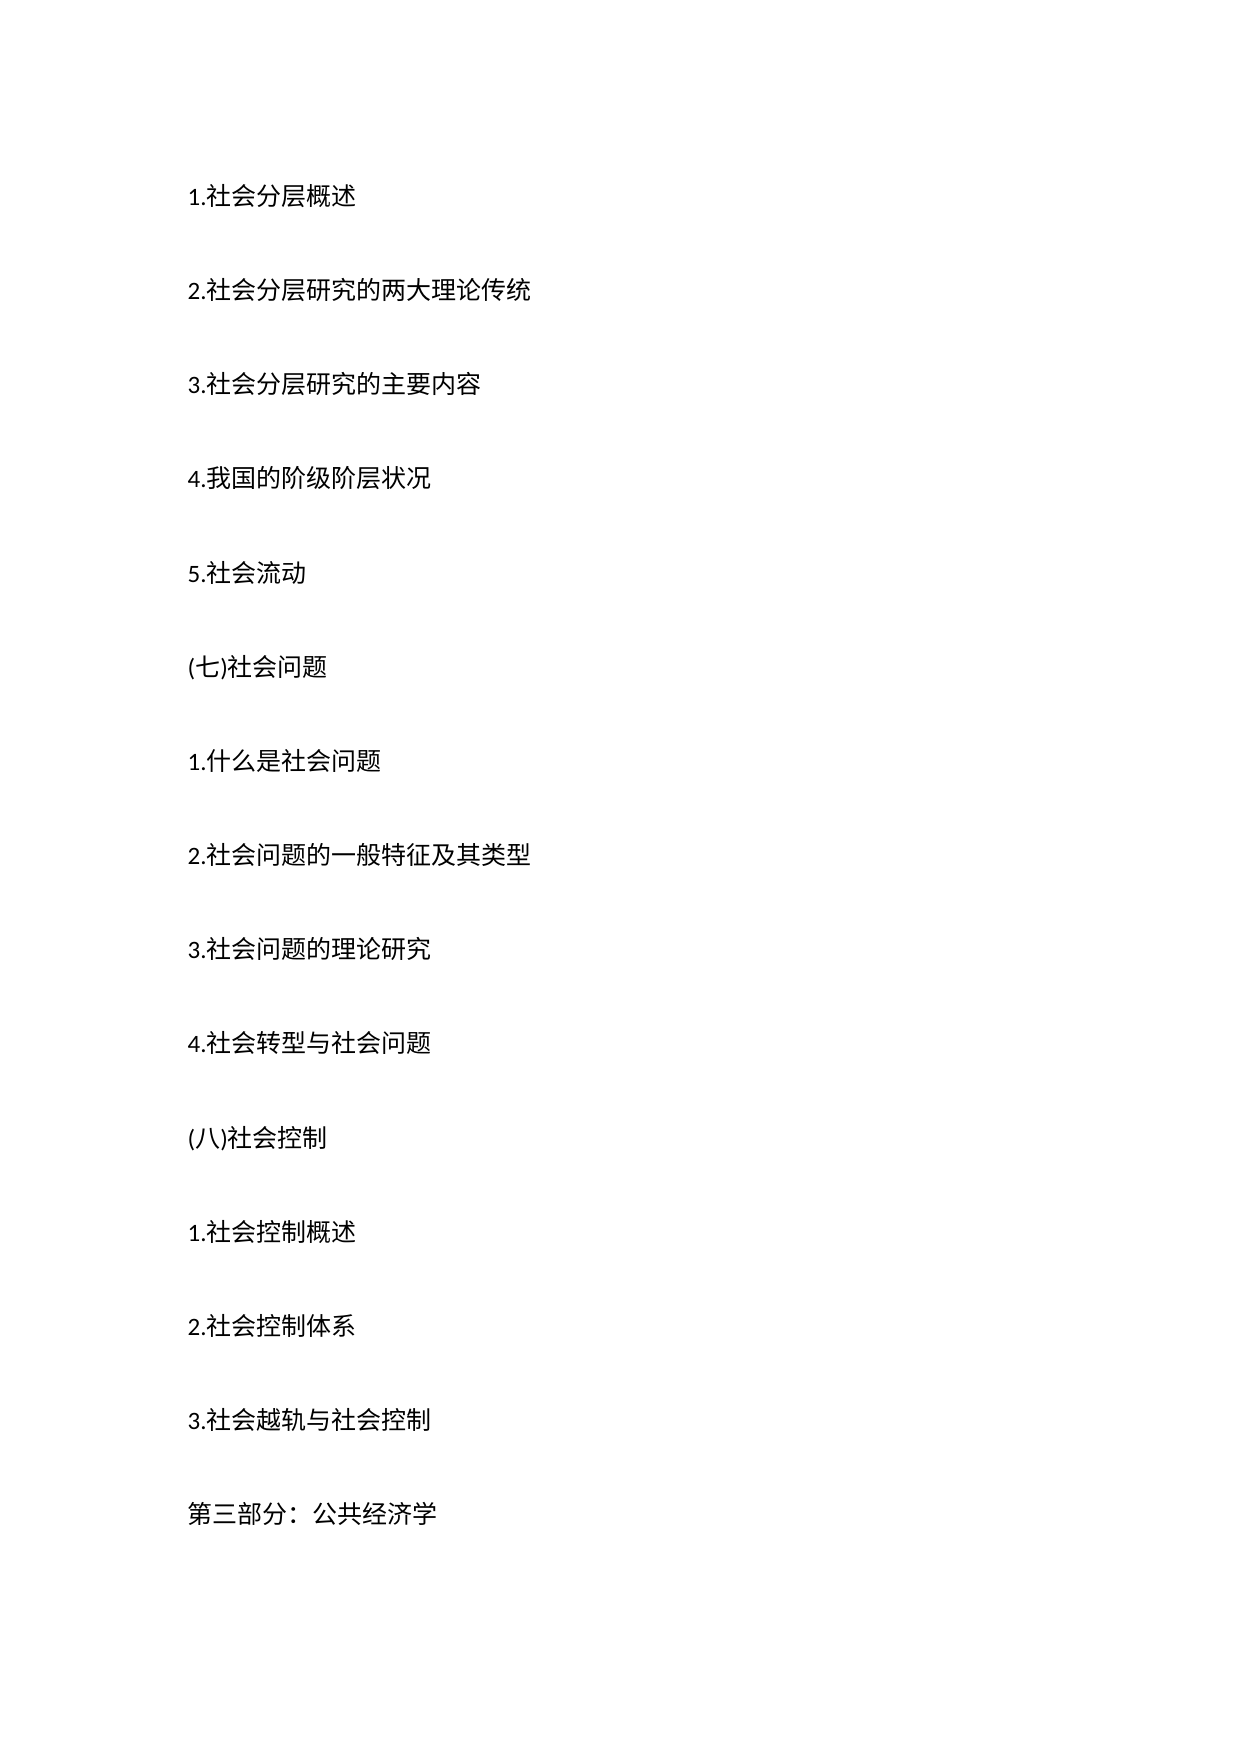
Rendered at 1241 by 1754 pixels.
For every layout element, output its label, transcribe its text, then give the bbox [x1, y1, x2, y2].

text 3.社会问题的理论研究 [187, 915, 1053, 980]
text 1.社会控制概述 [187, 1198, 1053, 1263]
text 2.社会控制体系 [187, 1292, 1053, 1357]
text 2.社会问题的一般特征及其类型 [187, 821, 1053, 886]
text 1.什么是社会问题 [187, 727, 1053, 792]
text 4.我国的阶级阶层状况 [187, 444, 1053, 509]
text 3.社会分层研究的主要内容 [187, 350, 1053, 415]
text (八)社会控制 [187, 1104, 1053, 1169]
text 3.社会越轨与社会控制 [187, 1386, 1053, 1451]
text 2.社会分层研究的两大理论传统 [187, 256, 1053, 321]
text 4.社会转型与社会问题 [187, 1009, 1053, 1074]
text 1.社会分层概述 [187, 162, 1053, 227]
text 第三部分：公共经济学 [187, 1480, 1053, 1545]
text (七)社会问题 [187, 633, 1053, 698]
text 5.社会流动 [187, 539, 1053, 604]
